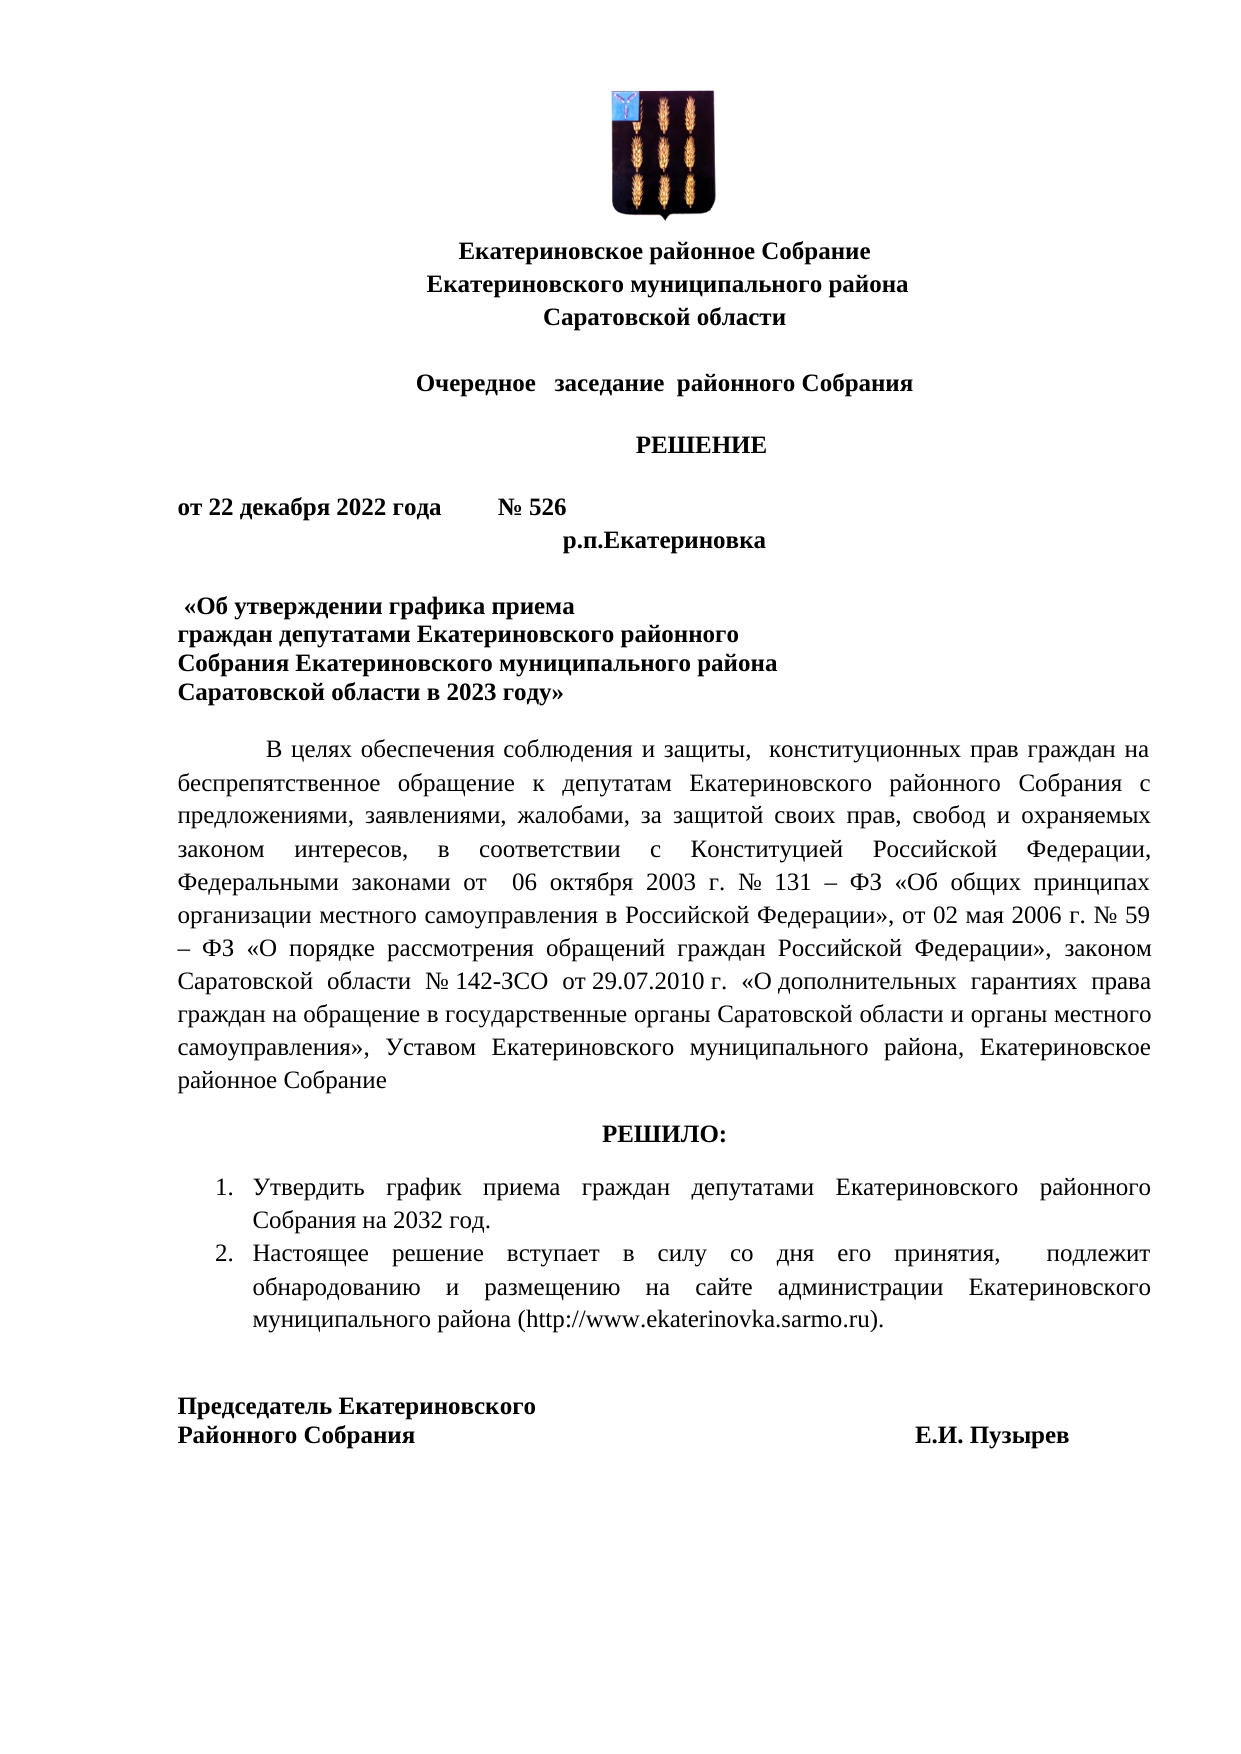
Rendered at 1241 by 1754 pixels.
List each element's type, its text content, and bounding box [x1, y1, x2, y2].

text «Об утверждении графика приема граждан депутатами Екатериновского районного Собрания Екатериновского муниципального района Саратовской области в 2023 году» [177, 591, 856, 706]
list Утвердить график приема граждан депутатами Екатериновского районного Собрания на 2032 год. [215, 1172, 1152, 1234]
picture [608, 83, 719, 232]
text В целях обеспечения соблюдения и защиты, конституционных прав граждан на беспрепятственное обращение к депутатам Екатериновского районного Собрания с предложениями, заявлениями, жалобами, за защитой своих прав, свобод и охраняемых законом интересов, в соответствии с Конституцией Российской Федерации, Федеральными законами от 06 октября 2003 г. № 131 – ФЗ «Об общих принципах организации местного самоуправления в Российской Федерации», от 02 мая 2006 г. № 59 – ФЗ «О порядке рассмотрения обращений граждан Российской Федерации», законом Саратовской области № 142-ЗСО от 29.07.2010 г. «О дополнительных гарантиях права граждан на обращение в государственные органы Саратовской области и органы местного самоуправления», Уставом Екатериновского муниципального района, Екатериновское районное Собрание [177, 734, 1152, 1093]
text р.п.Екатериновка [177, 525, 1152, 553]
text Саратовской области [177, 302, 1152, 331]
text Екатериновское районное Собрание [177, 118, 1152, 265]
text Очередное заседание районного Собрания [177, 368, 1152, 397]
list Настоящее решение вступает в силу со дня его принятия, подлежит обнародованию и размещению на сайте администрации Екатериновского муниципального района (http://www.ekaterinovka.sarmo.ru). [215, 1238, 1152, 1333]
text Председатель Екатериновского [177, 1391, 1152, 1420]
text РЕШИЛО: [177, 1119, 1152, 1147]
text Районного Собрания Е.И. Пузырев [177, 1420, 1152, 1449]
text Екатериновского муниципального района [177, 269, 1152, 298]
subtitle РЕШЕНИЕ [177, 430, 1152, 459]
text от 22 декабря 2022 года № 526 [177, 492, 1152, 521]
